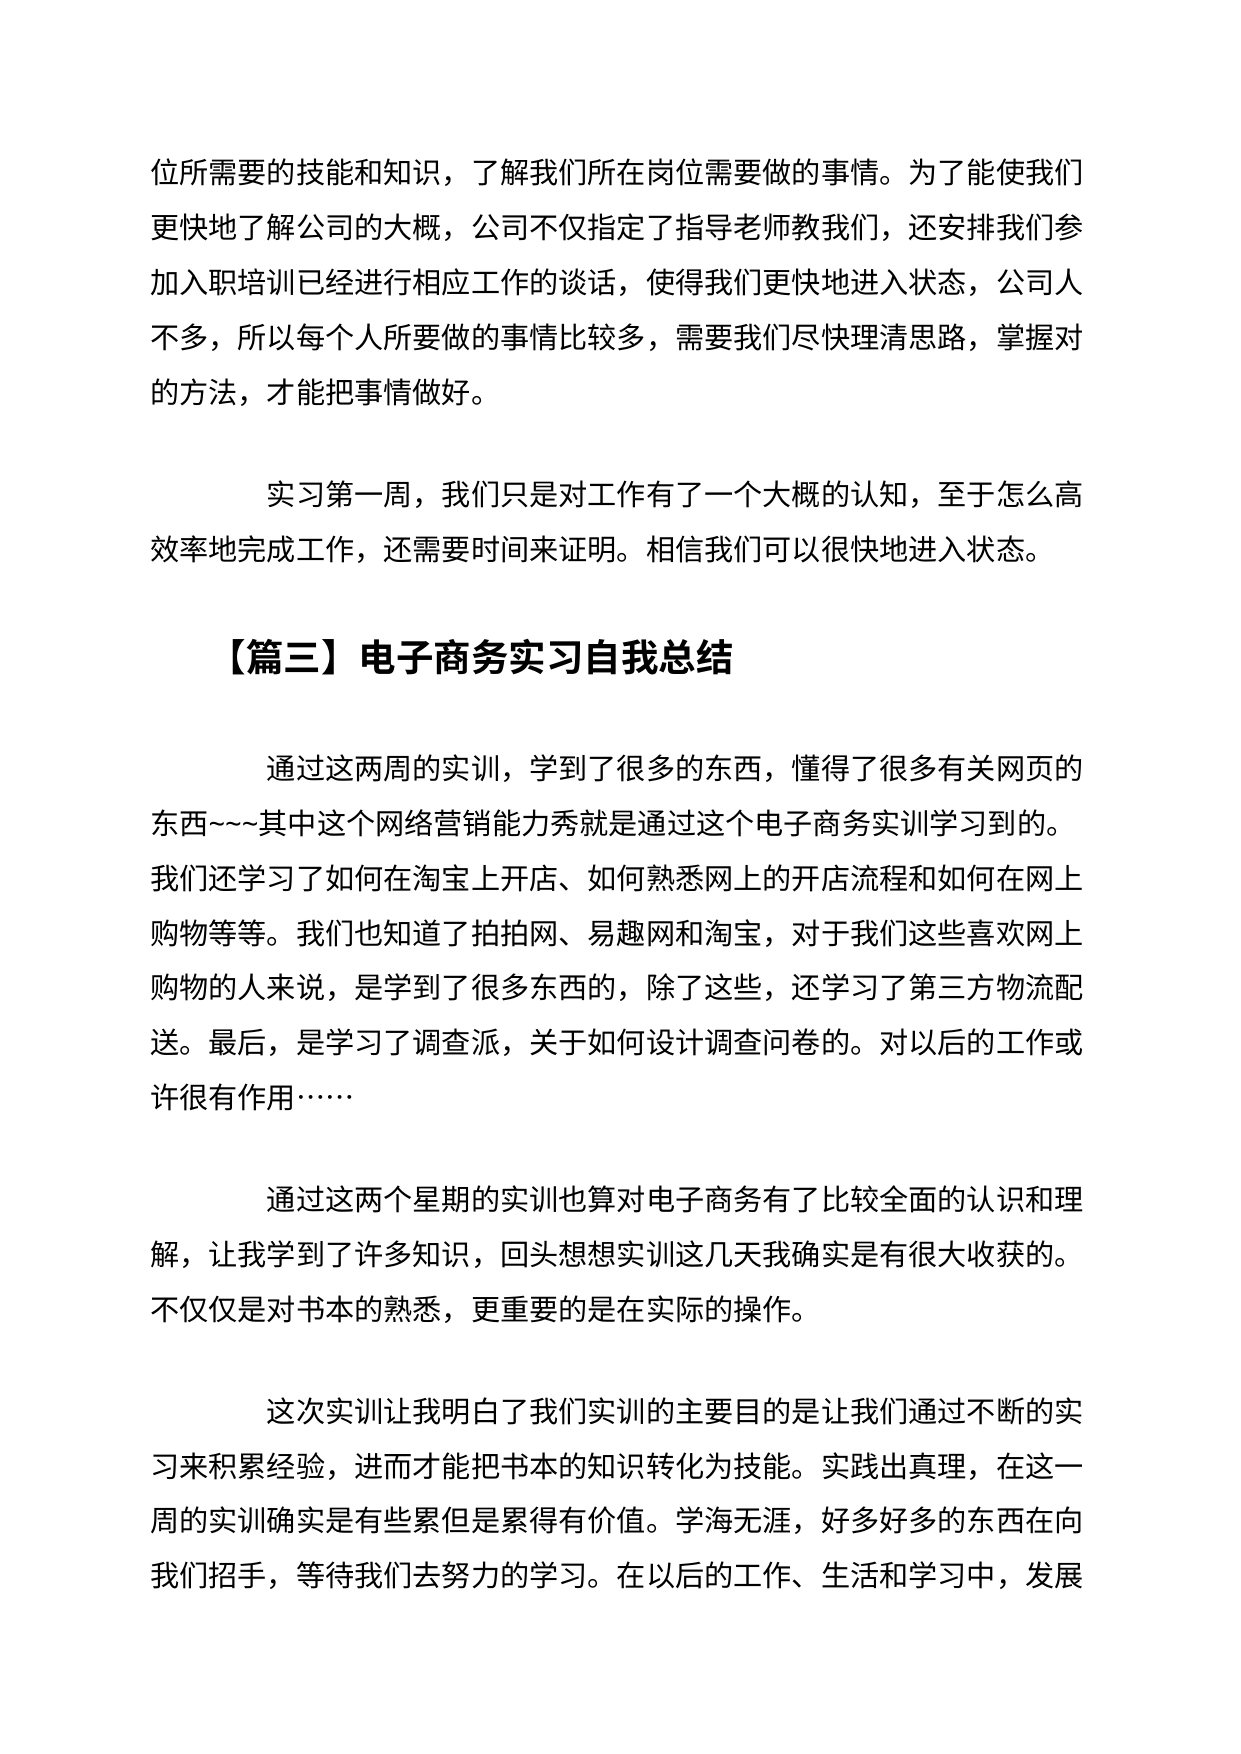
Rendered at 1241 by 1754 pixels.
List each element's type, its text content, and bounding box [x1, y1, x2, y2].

text 【篇三】电子商务实习自我总结 [150, 628, 1090, 682]
text 实习第一周，我们只是对工作有了一个大概的认知，至于怎么高效率地完成工作，还需要时间来证明。相信我们可以很快地进入状态。 [150, 471, 1090, 568]
text 通过这两个星期的实训也算对电子商务有了比较全面的认识和理解，让我学到了许多知识，回头想想实训这几天我确实是有很大收获的。不仅仅是对书本的熟悉，更重要的是在实际的操作。 [150, 1177, 1090, 1329]
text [150, 1388, 1090, 1595]
text 通过这两周的实训，学到了很多的东西，懂得了很多有关网页的东西~~~其中这个网络营销能力秀就是通过这个电子商务实训学习到的。我们还学习了如何在淘宝上开店、如何熟悉网上的开店流程和如何在网上购物等等。我们也知道了拍拍网、易趣网和淘宝，对于我们这些喜欢网上购物的人来说，是学到了很多东西的，除了这些，还学习了第三方物流配送。最后，是学习了调查派，关于如何设计调查问卷的。对以后的工作或许很有作用…… [150, 745, 1090, 1117]
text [150, 150, 1090, 412]
